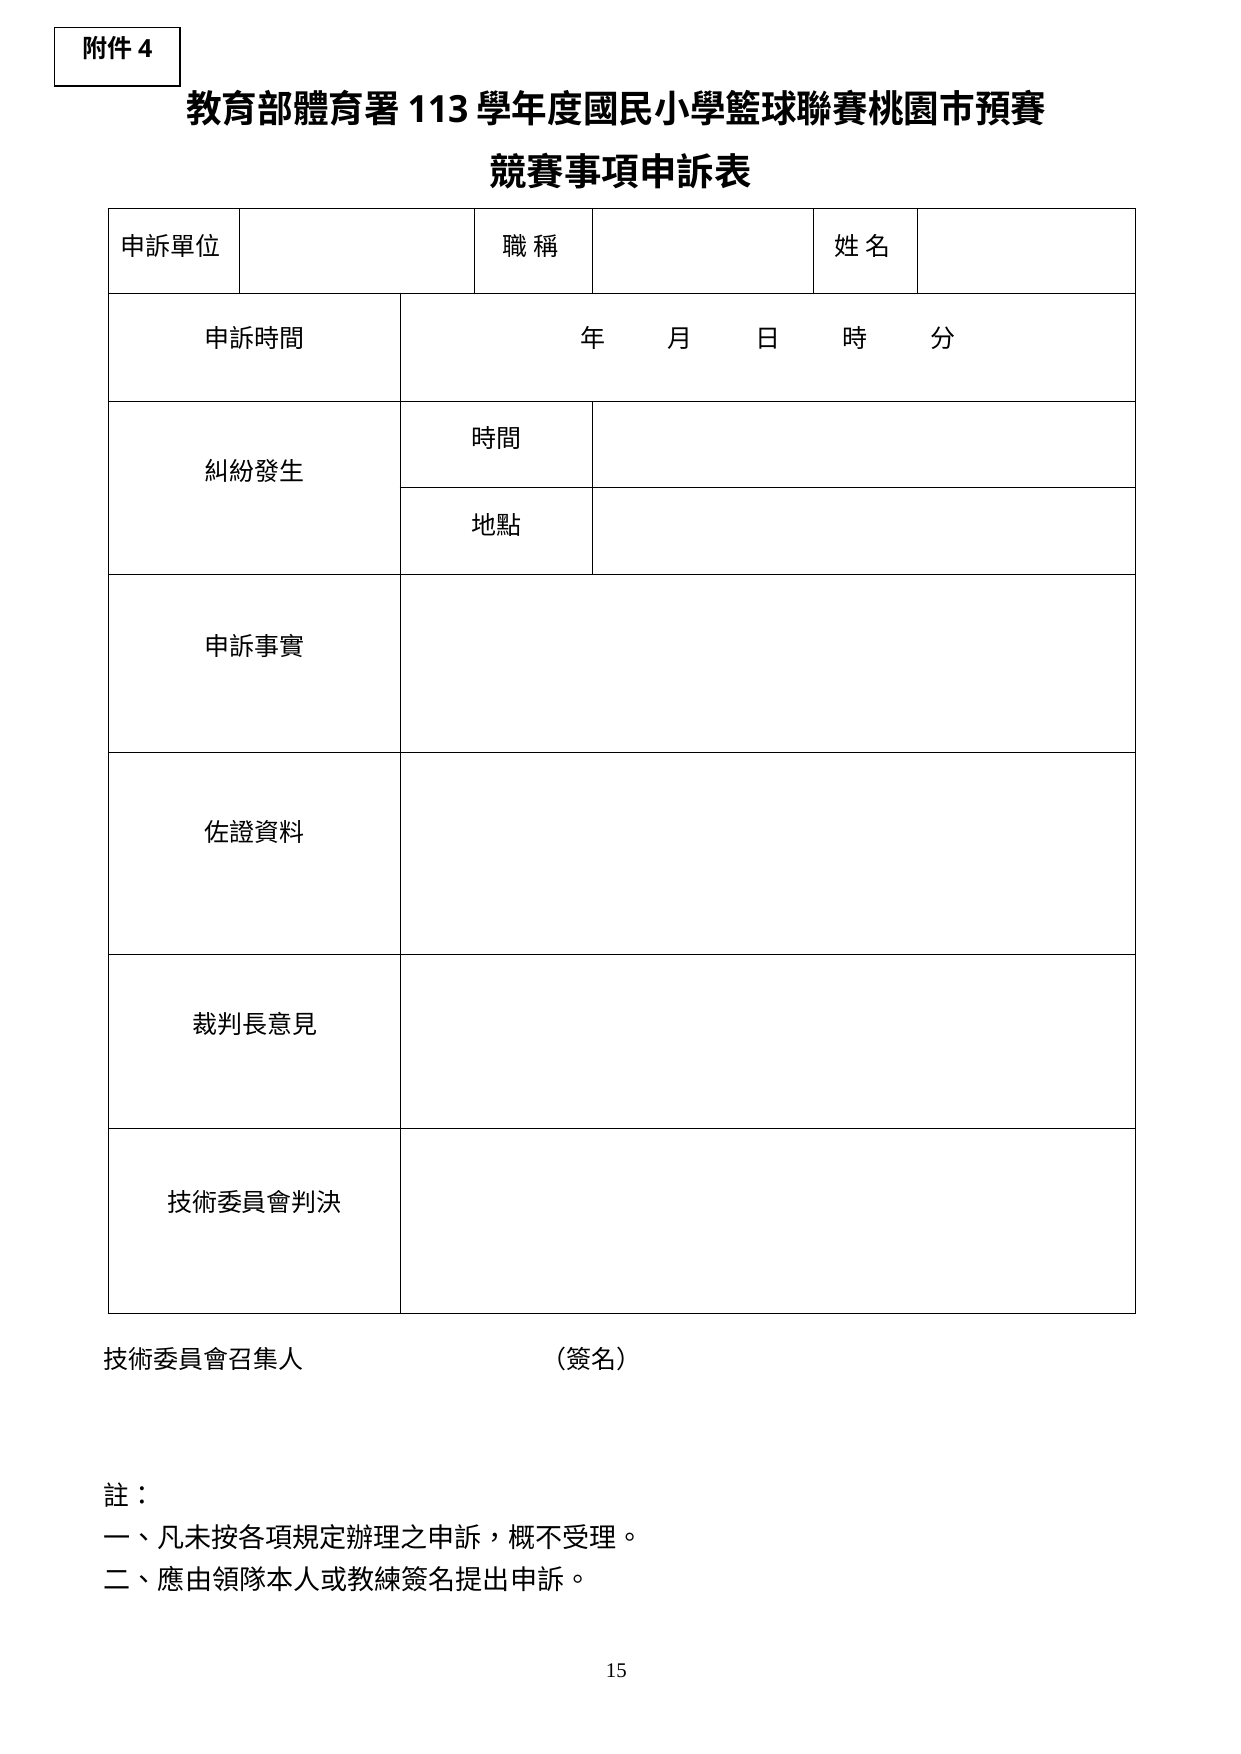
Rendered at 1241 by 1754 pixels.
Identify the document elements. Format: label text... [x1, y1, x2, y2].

table_cell [593, 402, 1135, 487]
table_cell 申訴事實 [109, 575, 400, 752]
table_cell 申訴時間 [109, 294, 400, 401]
table_cell [593, 488, 1135, 573]
table_cell 年 月 日 時 分 [401, 294, 1135, 401]
table_cell [401, 575, 1135, 752]
text 技術委員會召集人 （簽名） [103, 1340, 1201, 1376]
table_header [593, 209, 813, 293]
table_cell 時間 [401, 402, 592, 487]
table_header [918, 209, 1135, 293]
table_cell 佐證資料 [109, 753, 400, 954]
table_cell [401, 1129, 1135, 1312]
text 一、凡未按各項規定辦理之申訴，概不受理。二、應由領隊本人或教練簽名提出申訴。 [103, 1516, 645, 1597]
text 教育部體育署113學年度國民小學籃球聯賽桃園巿預賽 [31, 79, 1201, 133]
table_cell [401, 955, 1135, 1128]
table_cell [401, 753, 1135, 954]
table_header 申訴單位 [109, 209, 239, 293]
table_cell 裁判長意見 [109, 955, 400, 1128]
text 註： [103, 1473, 1201, 1513]
table_header 姓 名 [814, 209, 917, 293]
table_header [240, 209, 474, 293]
table_cell 糾紛發生 [109, 402, 400, 573]
table_cell 技術委員會判決 [109, 1129, 400, 1312]
table_cell 地點 [401, 488, 592, 573]
table_header 職 稱 [475, 209, 592, 293]
text 競賽事項申訴表 [222, 133, 1018, 198]
